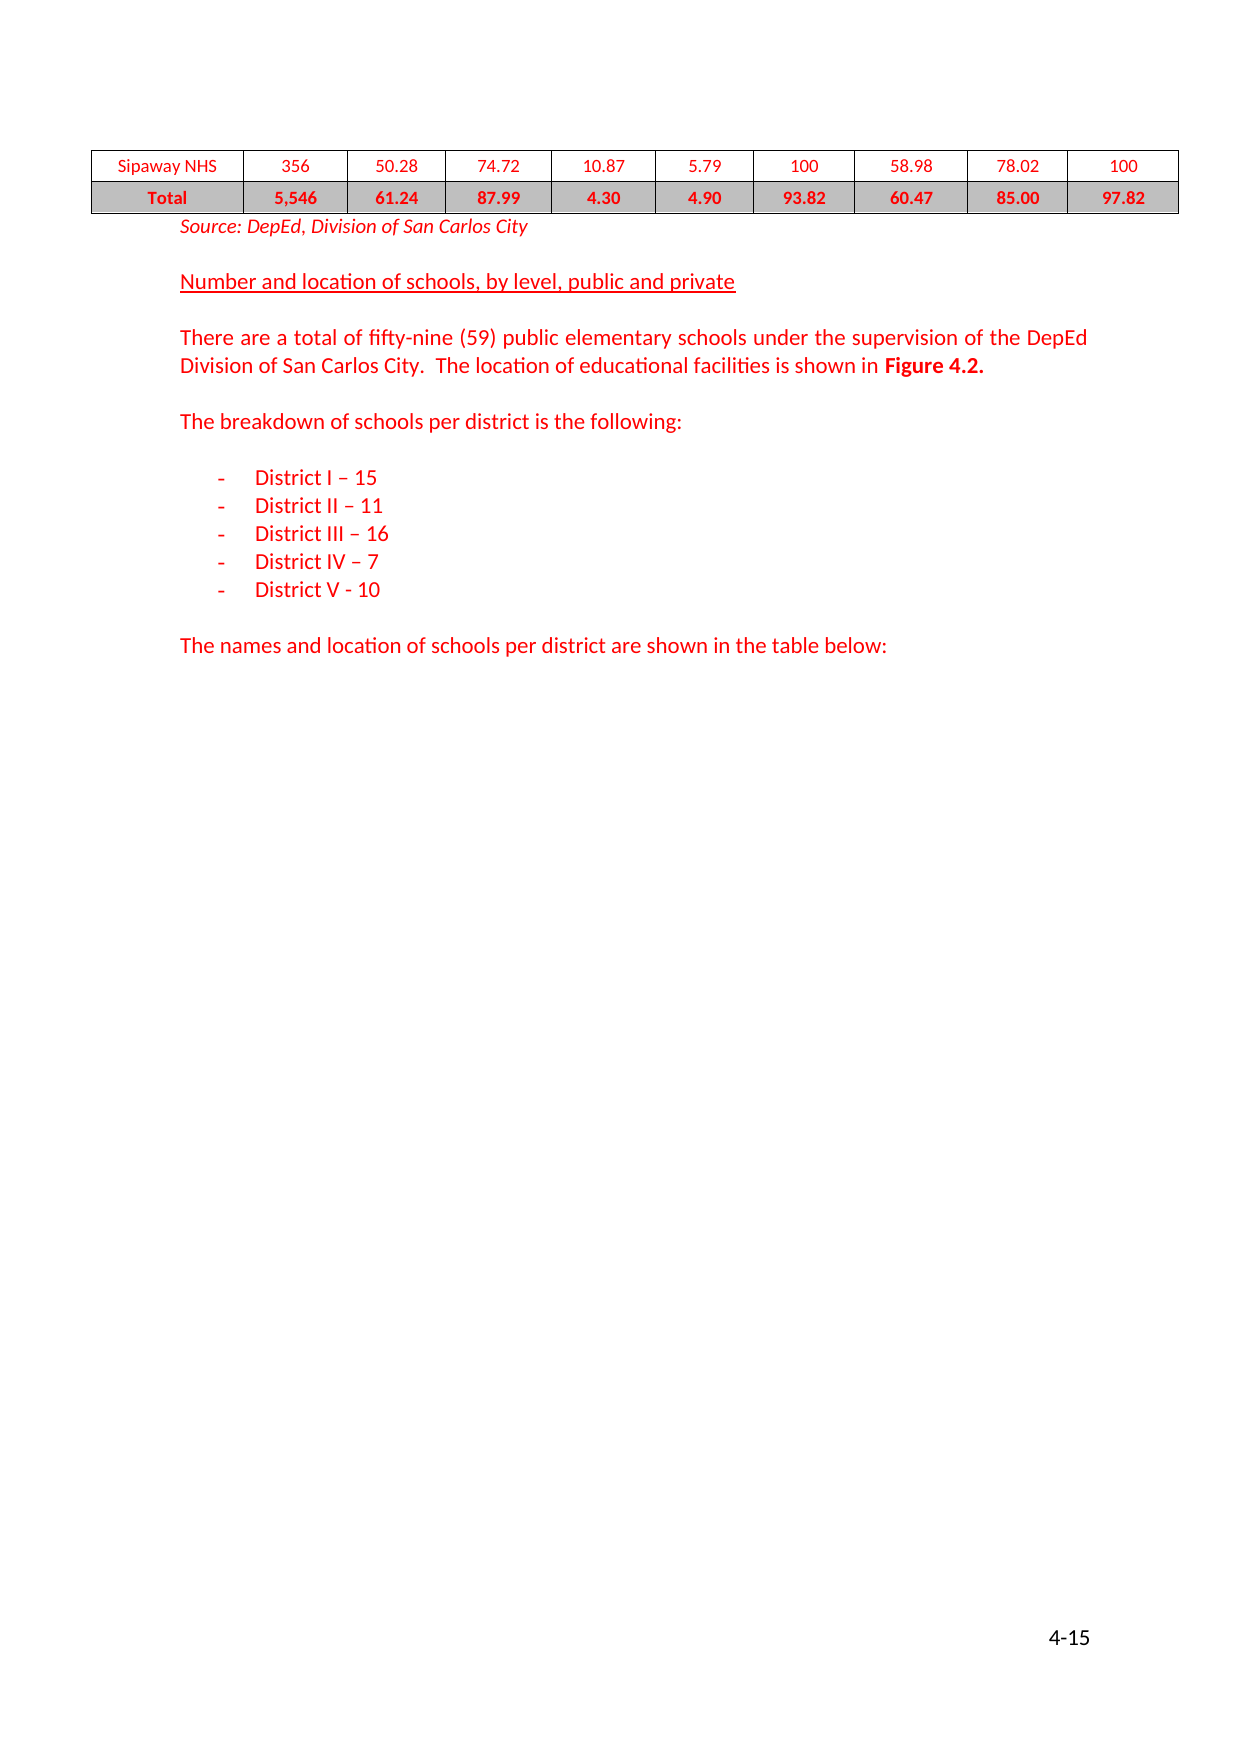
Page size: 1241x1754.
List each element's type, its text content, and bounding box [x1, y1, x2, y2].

text There are a total of fifty-nine (59) public elementary schools under the supervision of the DepEd Division of San Carlos City. The location of educational facilities is shown in Figure 4.2. [180, 323, 1090, 379]
table_cell Total [92, 182, 243, 212]
table_cell 60.47 [855, 182, 967, 212]
list District III – 16 [217, 519, 1090, 547]
table_cell 5,546 [244, 182, 347, 212]
table_cell 93.82 [754, 182, 854, 212]
table_cell 97.82 [1068, 182, 1178, 212]
table_cell Sipaway NHS [92, 151, 243, 181]
table_cell 4.30 [552, 182, 655, 212]
table_cell 85.00 [968, 182, 1067, 212]
list District II – 11 [217, 491, 1090, 519]
list District V - 10 [217, 575, 1090, 603]
table_cell 100 [754, 151, 854, 181]
table_cell 50.28 [348, 151, 445, 181]
text Number and location of schools, by level, public and private [180, 267, 1090, 295]
table_cell 74.72 [446, 151, 551, 181]
table_cell 5.79 [656, 151, 753, 181]
table_cell 10.87 [552, 151, 655, 181]
list District I – 15 [217, 463, 1090, 491]
table_cell 78.02 [968, 151, 1067, 181]
text The breakdown of schools per district is the following: [180, 407, 1090, 435]
table_cell 356 [244, 151, 347, 181]
table_cell 58.98 [855, 151, 967, 181]
text Source: DepEd, Division of San Carlos City [180, 214, 1090, 239]
table_cell 87.99 [446, 182, 551, 212]
table_cell 61.24 [348, 182, 445, 212]
table_cell 4.90 [656, 182, 753, 212]
list District IV – 7 [217, 547, 1090, 575]
text The names and location of schools per district are shown in the table below: [180, 631, 1090, 659]
table_cell 100 [1068, 151, 1178, 181]
